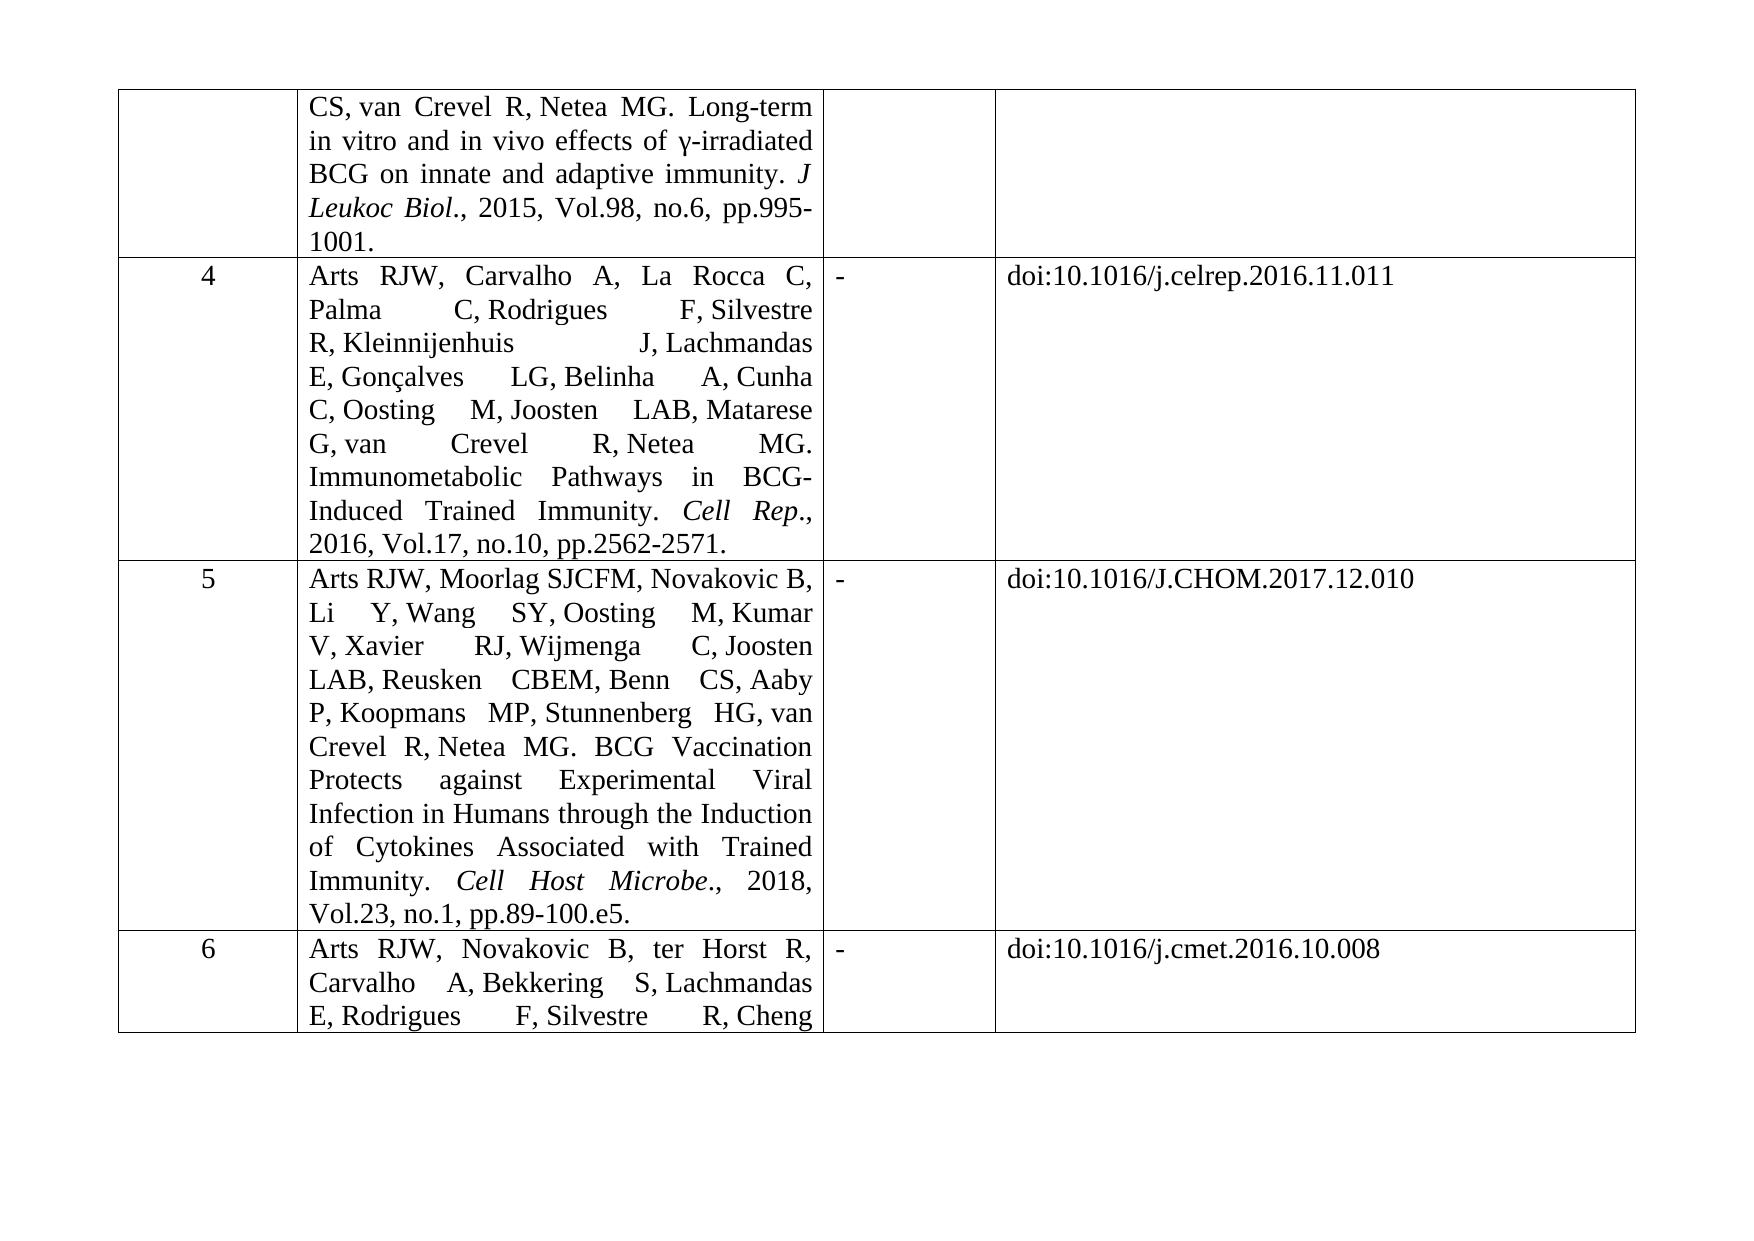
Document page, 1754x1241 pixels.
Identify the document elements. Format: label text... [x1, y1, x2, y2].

table_cell 5 [119, 561, 297, 930]
table_cell doi:10.1016/J.CHOM.2017.12.010 [996, 561, 1635, 930]
table_cell Arts RJW, Moorlag SJCFM, Novakovic B, Li Y, Wang SY, Oosting M, Kumar V, Xavier RJ, Wijmenga C, Joosten LAB, Reusken CBEM, Benn CS, Aaby P, Koopmans MP, Stunnenberg HG, van Crevel R, Netea MG. BCG Vaccination Protects against Experimental Viral Infection in Humans through the Induction of Cytokines Associated with Trained Immunity. Cell Host Microbe., 2018, Vol.23, no.1, pp.89-100.e5. [298, 561, 823, 930]
table_cell - [824, 561, 995, 930]
table_cell Arts RJW, Carvalho A, La Rocca C, Palma C, Rodrigues F, Silvestre R, Kleinnijenhuis J, Lachmandas E, Gonçalves LG, Belinha A, Cunha C, Oosting M, Joosten LAB, Matarese G, van Crevel R, Netea MG. Immunometabolic Pathways in BCG-Induced Trained Immunity. Cell Rep., 2016, Vol.17, no.10, pp.2562-2571. [298, 258, 823, 560]
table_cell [298, 931, 823, 1032]
table_cell - [824, 90, 995, 257]
table_cell doi:10.1016/j.celrep.2016.11.011 [996, 258, 1635, 560]
table_cell - [824, 931, 995, 1032]
table_cell 6 [119, 931, 297, 1032]
table_cell 4 [119, 258, 297, 560]
table_cell - [824, 258, 995, 560]
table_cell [996, 90, 1635, 257]
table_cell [996, 931, 1635, 1032]
table_cell 3 [119, 90, 297, 257]
